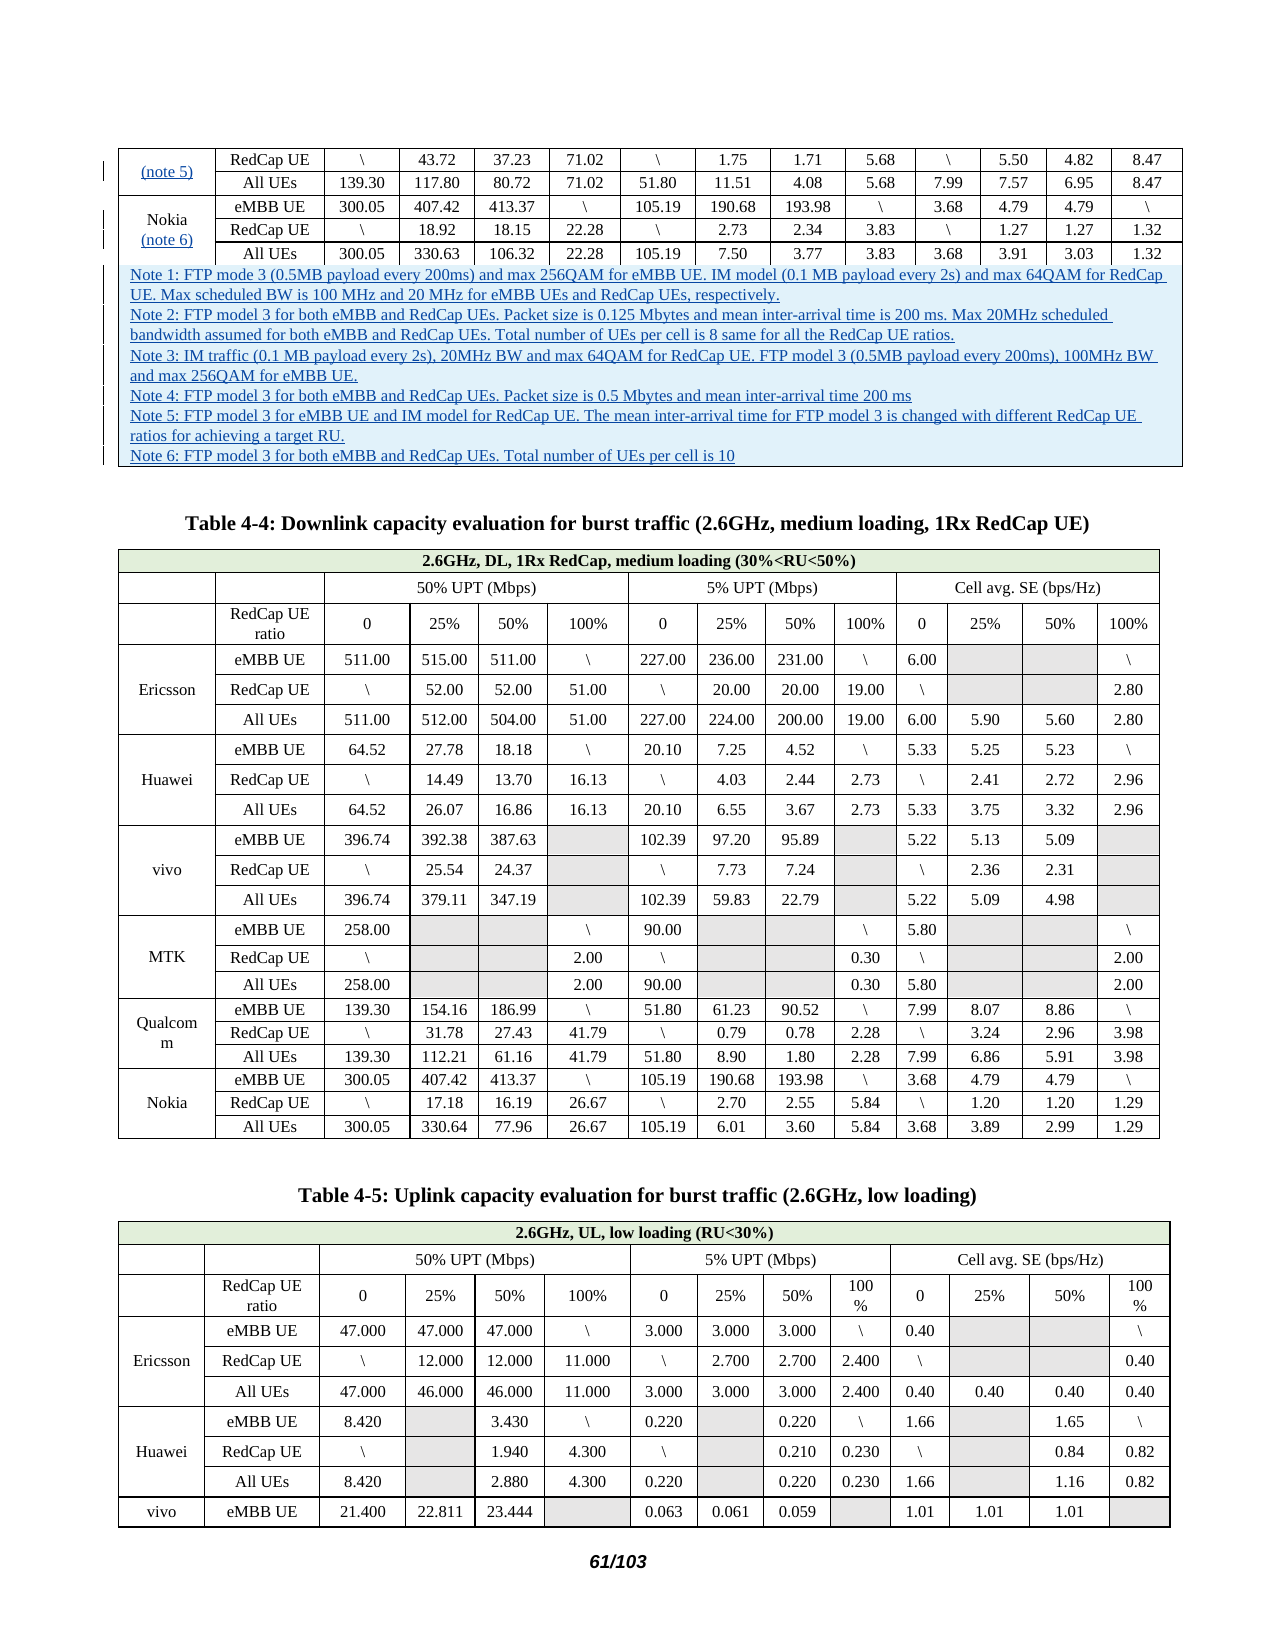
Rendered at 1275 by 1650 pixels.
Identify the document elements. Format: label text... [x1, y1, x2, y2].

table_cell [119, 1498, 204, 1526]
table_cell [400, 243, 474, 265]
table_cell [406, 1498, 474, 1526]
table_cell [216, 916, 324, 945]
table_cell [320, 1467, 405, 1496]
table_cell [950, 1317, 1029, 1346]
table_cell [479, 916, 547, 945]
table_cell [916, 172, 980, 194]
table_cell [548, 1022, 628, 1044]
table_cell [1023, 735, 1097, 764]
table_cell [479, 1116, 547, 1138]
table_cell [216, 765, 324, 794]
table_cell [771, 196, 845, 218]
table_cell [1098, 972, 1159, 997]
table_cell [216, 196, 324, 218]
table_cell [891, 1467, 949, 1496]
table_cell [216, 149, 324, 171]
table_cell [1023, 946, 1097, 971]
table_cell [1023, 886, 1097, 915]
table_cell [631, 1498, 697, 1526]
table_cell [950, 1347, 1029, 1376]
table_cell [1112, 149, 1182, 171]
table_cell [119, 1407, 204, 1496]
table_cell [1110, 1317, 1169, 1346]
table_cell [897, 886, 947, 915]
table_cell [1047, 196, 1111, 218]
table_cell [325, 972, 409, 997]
text Table 4-4: Downlink capacity evaluation for burst traffic (2.6GHz, medium loading, 1Rx RedCap UE) [118, 511, 1157, 535]
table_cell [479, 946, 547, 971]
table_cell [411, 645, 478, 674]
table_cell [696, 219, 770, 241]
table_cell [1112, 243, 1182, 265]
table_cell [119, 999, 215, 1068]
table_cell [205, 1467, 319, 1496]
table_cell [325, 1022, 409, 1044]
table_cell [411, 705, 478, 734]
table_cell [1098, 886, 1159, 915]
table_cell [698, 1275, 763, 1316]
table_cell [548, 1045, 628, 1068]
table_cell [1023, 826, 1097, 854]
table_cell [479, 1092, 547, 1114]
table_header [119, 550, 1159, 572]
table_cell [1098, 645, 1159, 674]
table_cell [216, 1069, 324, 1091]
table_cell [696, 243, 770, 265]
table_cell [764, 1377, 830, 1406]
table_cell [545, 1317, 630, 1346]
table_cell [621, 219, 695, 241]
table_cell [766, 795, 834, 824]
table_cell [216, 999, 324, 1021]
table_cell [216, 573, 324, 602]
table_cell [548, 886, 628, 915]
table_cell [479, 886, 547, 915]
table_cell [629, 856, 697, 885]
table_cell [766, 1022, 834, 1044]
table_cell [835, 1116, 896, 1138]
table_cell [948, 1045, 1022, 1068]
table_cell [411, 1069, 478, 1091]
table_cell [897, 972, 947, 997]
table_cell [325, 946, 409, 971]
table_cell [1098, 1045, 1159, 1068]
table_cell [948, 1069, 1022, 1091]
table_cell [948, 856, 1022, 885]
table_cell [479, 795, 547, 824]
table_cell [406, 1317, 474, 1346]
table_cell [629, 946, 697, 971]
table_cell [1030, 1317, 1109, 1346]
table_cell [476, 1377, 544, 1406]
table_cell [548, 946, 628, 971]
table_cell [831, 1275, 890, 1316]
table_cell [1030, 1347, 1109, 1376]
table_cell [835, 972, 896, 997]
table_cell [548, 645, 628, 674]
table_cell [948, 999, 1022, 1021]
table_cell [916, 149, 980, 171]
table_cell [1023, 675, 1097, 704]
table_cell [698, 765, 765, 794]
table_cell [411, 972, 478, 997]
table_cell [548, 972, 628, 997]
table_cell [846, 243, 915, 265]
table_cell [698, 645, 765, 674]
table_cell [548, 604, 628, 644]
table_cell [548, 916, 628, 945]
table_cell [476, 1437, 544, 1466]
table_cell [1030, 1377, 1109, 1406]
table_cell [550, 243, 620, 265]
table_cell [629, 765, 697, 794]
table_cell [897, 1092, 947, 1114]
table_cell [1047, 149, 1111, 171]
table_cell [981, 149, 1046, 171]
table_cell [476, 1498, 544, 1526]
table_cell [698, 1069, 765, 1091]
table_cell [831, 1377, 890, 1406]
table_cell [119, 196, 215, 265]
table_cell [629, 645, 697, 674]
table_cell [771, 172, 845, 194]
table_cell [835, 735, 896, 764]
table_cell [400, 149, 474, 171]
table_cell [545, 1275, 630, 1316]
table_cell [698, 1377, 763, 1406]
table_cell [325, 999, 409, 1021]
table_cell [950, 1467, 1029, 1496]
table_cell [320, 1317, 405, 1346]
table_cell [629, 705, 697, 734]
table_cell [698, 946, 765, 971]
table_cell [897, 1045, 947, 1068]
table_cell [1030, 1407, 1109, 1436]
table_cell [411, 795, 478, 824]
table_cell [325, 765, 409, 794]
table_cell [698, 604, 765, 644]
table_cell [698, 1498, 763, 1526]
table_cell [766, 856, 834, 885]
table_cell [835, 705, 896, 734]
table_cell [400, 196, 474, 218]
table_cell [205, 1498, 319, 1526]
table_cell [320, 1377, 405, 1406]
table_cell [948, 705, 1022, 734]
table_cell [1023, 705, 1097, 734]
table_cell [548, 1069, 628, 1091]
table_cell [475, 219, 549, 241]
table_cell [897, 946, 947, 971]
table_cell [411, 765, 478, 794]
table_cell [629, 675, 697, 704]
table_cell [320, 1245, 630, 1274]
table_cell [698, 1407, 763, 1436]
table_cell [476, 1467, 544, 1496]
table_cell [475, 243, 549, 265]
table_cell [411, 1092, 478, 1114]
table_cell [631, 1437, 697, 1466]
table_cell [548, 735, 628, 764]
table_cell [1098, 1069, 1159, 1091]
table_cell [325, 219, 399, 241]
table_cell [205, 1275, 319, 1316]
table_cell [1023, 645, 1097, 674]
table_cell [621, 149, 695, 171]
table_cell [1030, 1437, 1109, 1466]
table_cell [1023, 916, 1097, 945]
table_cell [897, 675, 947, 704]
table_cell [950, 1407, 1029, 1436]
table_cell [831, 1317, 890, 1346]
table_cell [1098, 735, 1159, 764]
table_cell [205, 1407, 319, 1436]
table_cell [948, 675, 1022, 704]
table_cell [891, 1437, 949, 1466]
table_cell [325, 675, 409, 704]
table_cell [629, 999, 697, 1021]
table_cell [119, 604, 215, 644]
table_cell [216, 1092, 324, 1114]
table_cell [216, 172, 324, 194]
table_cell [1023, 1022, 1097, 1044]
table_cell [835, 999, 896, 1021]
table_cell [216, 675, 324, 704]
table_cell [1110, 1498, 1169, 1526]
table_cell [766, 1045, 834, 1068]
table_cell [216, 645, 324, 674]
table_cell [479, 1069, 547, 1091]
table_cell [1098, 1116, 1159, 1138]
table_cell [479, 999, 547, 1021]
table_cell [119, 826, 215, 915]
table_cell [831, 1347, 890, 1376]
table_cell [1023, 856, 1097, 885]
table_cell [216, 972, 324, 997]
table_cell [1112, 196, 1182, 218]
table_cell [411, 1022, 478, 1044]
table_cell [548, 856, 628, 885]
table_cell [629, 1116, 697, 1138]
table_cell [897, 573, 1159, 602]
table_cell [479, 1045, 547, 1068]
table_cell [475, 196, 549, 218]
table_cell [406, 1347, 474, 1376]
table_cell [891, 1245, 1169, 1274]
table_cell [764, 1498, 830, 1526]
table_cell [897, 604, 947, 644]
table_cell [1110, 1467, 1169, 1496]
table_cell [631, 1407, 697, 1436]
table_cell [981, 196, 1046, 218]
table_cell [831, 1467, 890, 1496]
text Table 4-5: Uplink capacity evaluation for burst traffic (2.6GHz, low loading) [118, 1183, 1157, 1207]
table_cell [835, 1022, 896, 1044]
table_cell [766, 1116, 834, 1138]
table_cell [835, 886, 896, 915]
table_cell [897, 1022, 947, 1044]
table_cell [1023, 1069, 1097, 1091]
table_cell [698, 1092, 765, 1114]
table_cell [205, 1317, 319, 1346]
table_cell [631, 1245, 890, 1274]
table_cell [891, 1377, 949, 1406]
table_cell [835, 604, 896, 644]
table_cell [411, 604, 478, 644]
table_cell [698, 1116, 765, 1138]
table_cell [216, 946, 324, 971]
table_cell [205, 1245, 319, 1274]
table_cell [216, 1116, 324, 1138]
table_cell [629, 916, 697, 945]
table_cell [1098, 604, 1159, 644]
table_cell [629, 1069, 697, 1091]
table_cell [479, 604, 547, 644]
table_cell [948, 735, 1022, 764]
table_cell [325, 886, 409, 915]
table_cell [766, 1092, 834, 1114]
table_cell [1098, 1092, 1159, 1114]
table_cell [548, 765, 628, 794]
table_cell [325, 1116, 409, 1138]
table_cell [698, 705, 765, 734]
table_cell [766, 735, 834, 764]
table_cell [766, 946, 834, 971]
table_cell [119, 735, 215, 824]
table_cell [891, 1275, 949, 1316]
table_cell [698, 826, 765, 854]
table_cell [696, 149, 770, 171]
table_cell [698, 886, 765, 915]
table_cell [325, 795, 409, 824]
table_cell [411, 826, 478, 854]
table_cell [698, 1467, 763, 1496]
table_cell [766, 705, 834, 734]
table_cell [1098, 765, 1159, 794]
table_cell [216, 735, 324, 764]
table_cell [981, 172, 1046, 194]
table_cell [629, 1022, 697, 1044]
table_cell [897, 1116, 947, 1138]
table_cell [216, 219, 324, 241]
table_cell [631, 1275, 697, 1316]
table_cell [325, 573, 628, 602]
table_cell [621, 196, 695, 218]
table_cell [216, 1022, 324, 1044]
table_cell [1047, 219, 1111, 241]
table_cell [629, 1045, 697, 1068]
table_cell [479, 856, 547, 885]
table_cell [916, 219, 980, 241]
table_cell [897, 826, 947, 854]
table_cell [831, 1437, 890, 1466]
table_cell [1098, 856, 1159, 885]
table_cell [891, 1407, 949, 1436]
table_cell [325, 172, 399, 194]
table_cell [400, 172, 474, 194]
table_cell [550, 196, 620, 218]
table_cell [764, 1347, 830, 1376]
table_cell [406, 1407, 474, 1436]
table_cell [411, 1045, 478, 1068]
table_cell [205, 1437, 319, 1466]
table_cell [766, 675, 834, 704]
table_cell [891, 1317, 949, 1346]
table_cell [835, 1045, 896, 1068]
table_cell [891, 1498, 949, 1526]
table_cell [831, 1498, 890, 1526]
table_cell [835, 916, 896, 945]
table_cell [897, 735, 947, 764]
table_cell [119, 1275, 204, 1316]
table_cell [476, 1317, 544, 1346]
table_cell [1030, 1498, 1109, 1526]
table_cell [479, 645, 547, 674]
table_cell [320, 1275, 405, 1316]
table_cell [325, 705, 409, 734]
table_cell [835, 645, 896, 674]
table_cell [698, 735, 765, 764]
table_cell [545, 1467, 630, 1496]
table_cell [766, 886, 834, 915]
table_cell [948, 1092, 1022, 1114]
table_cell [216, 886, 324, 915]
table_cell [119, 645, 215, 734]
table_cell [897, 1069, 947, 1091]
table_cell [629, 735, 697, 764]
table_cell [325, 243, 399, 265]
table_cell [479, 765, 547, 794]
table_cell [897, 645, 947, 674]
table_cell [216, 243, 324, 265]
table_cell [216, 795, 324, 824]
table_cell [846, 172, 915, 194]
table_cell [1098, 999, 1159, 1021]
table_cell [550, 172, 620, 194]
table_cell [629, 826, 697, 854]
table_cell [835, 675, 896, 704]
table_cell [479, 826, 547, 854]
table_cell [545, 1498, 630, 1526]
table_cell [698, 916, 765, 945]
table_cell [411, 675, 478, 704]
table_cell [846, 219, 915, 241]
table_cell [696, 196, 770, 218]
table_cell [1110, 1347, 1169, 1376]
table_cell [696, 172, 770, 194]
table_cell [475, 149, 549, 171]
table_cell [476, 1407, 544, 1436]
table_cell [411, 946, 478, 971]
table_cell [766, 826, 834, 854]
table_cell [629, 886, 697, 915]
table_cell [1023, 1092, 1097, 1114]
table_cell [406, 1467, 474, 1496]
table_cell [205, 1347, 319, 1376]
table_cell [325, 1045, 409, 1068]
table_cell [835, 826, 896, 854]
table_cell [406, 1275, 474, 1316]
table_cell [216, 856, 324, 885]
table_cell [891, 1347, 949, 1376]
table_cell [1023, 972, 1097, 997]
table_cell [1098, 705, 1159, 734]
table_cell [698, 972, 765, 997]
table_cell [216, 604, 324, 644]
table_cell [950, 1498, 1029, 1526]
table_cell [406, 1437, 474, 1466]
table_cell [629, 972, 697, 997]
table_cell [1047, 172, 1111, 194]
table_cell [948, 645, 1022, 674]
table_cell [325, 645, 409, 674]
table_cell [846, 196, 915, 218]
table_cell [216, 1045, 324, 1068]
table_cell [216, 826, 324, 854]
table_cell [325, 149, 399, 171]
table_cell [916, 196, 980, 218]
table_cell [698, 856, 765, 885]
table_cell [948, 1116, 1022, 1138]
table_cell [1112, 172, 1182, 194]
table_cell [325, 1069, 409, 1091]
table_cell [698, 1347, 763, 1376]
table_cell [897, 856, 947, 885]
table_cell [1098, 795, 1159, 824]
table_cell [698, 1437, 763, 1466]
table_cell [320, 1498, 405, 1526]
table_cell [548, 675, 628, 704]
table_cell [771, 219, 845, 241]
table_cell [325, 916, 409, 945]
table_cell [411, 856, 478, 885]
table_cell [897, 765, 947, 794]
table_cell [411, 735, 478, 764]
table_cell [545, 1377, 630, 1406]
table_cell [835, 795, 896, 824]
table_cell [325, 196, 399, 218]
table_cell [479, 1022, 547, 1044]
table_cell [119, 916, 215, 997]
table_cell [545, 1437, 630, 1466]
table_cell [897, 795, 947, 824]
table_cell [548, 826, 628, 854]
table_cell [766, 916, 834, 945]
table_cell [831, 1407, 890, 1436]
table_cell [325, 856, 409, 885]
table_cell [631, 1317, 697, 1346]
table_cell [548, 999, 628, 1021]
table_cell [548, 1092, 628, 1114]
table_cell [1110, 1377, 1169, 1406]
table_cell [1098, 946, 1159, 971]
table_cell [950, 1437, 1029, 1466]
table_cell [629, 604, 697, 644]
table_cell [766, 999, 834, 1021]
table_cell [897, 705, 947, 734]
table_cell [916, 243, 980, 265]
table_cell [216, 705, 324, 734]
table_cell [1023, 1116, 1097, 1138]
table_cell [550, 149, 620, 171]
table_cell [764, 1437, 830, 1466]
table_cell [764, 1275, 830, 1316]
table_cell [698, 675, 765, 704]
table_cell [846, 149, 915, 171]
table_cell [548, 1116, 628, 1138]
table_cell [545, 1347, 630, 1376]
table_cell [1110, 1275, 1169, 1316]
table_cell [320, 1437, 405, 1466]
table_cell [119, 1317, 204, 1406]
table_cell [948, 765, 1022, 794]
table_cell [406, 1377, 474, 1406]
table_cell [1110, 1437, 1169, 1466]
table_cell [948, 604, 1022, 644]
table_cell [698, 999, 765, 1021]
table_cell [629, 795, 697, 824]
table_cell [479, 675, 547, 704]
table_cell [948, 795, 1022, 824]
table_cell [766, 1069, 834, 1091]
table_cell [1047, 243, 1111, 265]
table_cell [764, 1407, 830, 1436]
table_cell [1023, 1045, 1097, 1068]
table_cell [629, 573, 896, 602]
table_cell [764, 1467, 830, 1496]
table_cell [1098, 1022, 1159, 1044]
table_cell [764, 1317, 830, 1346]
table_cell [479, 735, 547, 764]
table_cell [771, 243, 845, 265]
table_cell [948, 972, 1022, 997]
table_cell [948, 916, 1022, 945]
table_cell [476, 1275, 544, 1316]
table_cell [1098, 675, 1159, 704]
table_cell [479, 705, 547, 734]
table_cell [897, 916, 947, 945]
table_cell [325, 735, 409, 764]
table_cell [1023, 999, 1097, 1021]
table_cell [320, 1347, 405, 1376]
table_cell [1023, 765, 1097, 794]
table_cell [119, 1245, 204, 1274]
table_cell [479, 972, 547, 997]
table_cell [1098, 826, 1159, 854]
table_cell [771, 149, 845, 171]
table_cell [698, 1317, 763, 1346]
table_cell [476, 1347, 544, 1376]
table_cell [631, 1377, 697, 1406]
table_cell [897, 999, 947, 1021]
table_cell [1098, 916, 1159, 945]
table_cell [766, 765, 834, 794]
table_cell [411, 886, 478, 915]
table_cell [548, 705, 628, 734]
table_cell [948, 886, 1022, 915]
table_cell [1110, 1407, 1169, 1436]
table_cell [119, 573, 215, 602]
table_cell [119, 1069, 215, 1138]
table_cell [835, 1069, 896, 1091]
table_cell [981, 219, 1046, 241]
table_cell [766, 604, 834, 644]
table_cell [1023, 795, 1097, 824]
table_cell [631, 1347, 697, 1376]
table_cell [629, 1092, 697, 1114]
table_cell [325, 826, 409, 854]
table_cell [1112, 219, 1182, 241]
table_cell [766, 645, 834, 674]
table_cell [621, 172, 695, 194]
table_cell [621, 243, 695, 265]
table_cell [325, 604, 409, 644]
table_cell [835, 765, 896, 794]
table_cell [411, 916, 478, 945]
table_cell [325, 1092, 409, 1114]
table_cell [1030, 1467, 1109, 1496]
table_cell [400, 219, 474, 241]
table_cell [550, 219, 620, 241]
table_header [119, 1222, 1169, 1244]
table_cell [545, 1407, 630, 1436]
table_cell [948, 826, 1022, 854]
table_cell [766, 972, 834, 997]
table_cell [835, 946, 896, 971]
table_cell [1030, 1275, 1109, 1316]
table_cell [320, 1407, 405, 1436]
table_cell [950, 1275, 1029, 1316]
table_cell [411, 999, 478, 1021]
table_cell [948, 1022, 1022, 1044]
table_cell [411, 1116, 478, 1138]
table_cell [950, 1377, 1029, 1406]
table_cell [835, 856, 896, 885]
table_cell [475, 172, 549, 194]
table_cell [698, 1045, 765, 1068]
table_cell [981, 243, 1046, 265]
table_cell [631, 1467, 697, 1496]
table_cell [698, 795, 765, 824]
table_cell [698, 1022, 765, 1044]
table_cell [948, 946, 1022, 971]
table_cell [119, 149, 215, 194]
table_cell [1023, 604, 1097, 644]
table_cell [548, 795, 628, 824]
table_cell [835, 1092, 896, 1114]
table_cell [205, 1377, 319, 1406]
